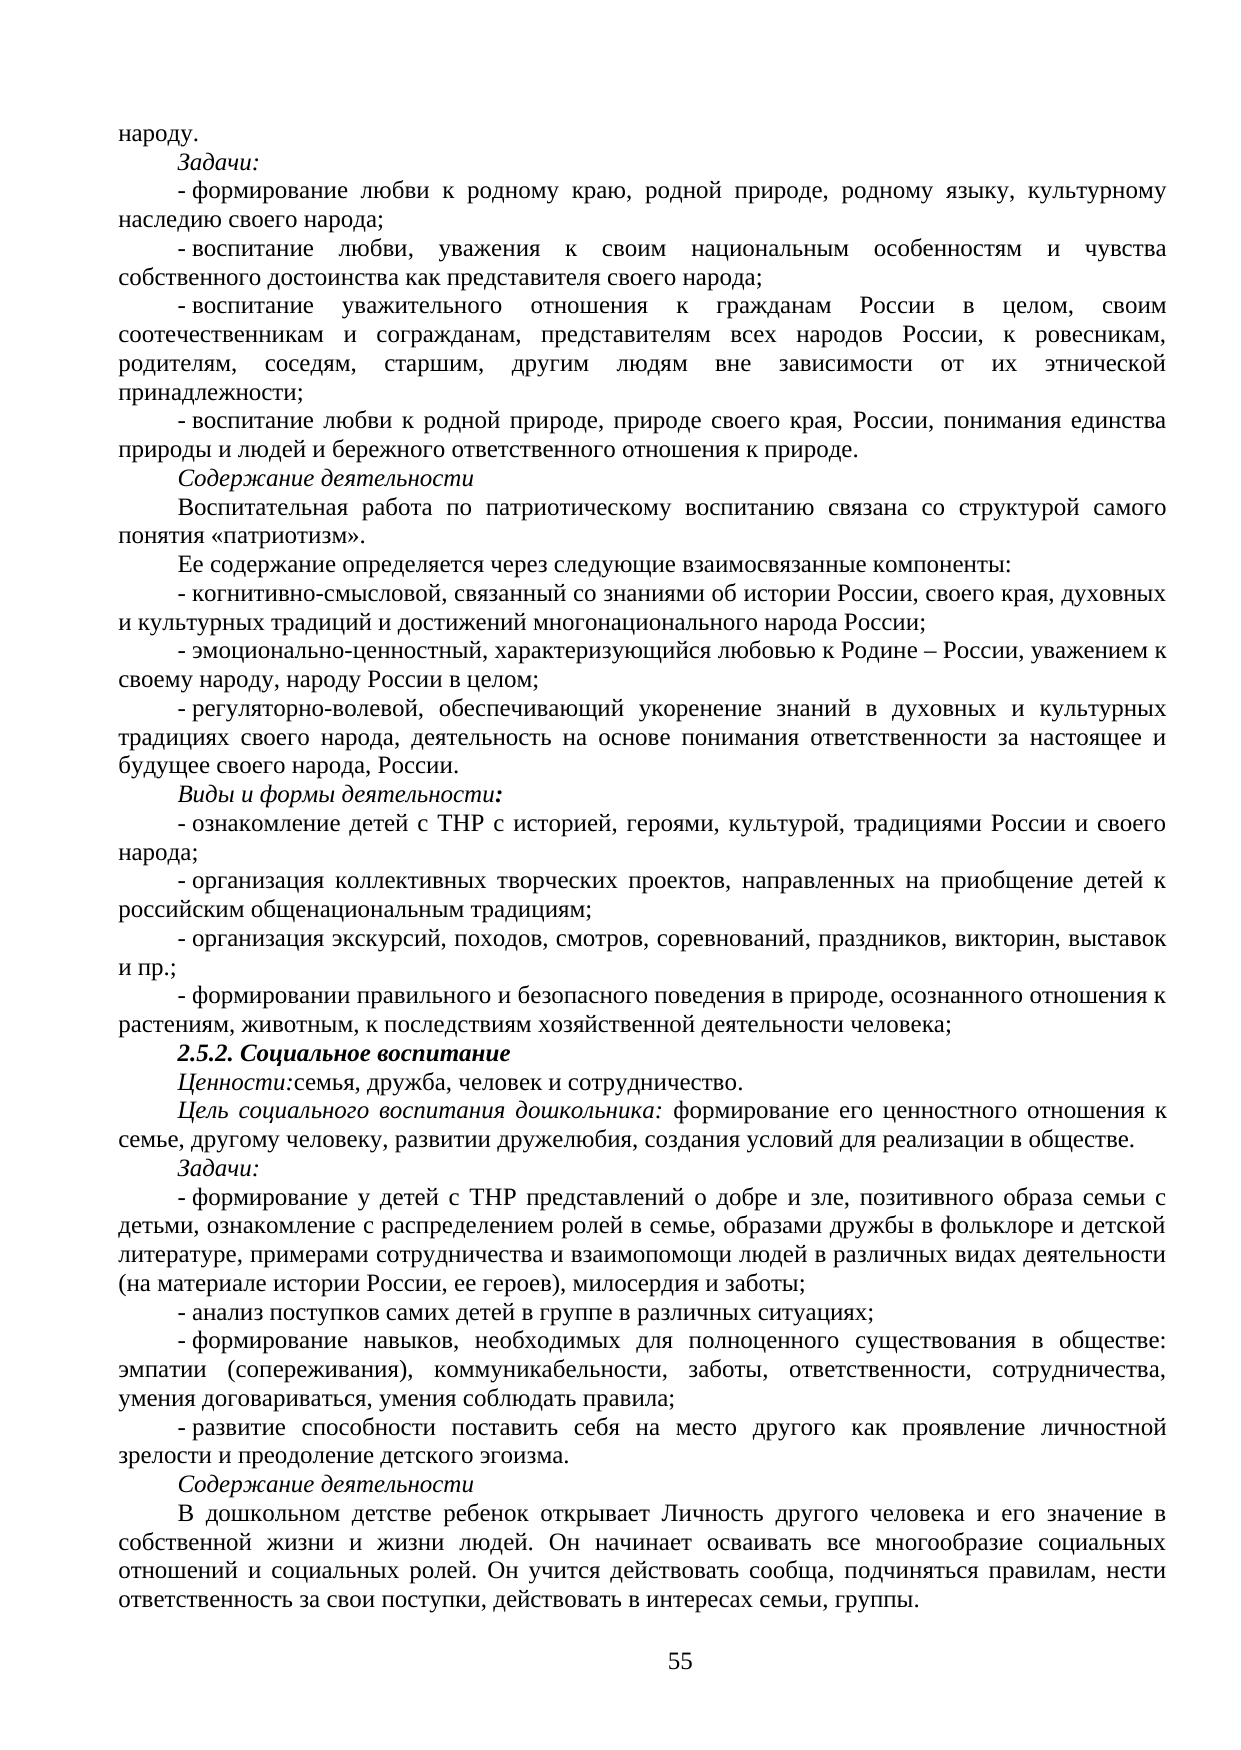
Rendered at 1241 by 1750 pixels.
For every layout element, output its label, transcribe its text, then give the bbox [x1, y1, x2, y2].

text - формирование навыков, необходимых для полноценного существования в обществе: эмпатии (сопереживания), коммуникабельности, заботы, ответственности, сотрудничества, умения договариваться, умения соблюдать правила; [118, 1326, 1167, 1412]
text - регуляторно-волевой, обеспечивающий укоренение знаний в духовных и культурных традициях своего народа, деятельность на основе понимания ответственности за настоящее и будущее своего народа, России. [118, 693, 1167, 779]
text Воспитательная работа по патриотическому воспитанию связана со структурой самого понятия «патриотизм». [118, 492, 1167, 549]
text - развитие способности поставить себя на место другого как проявление личностной зрелости и преодоление детского эгоизма. [118, 1412, 1167, 1469]
text - организация экскурсий, походов, смотров, соревнований, праздников, викторин, выставок и пр.; [118, 923, 1167, 981]
text - формировании правильного и безопасного поведения в природе, осознанного отношения к растениям, животным, к последствиям хозяйственной деятельности человека; [118, 981, 1167, 1038]
text Содержание деятельности [118, 463, 1167, 492]
text - ознакомление детей с ТНР с историей, героями, культурой, традициями России и своего народа; [118, 808, 1167, 866]
text В дошкольном детстве ребенок открывает Личность другого человека и его значение в собственной жизни и жизни людей. Он начинает осваивать все многообразие социальных отношений и социальных ролей. Он учится действовать сообща, подчиняться правилам, нести ответственность за свои поступки, действовать в интересах семьи, группы. [118, 1498, 1167, 1613]
text - воспитание уважительного отношения к гражданам России в целом, своим соотечественникам и согражданам, представителям всех народов России, к ровесникам, родителям, соседям, старшим, другим людям вне зависимости от их этнической принадлежности; [118, 291, 1167, 406]
text - воспитание любви к родной природе, природе своего края, России, понимания единства природы и людей и бережного ответственного отношения к природе. [118, 406, 1167, 463]
text Виды и формы деятельности: [118, 779, 1167, 808]
text Содержание деятельности [118, 1469, 1167, 1498]
text Ценности:семья, дружба, человек и сотрудничество. [118, 1067, 1167, 1096]
text - воспитание любви, уважения к своим национальным особенностям и чувства собственного достоинства как представителя своего народа; [118, 233, 1167, 291]
text - эмоционально-ценностный, характеризующийся любовью к Родине – России, уважением к своему народу, народу России в целом; [118, 636, 1167, 693]
text - организация коллективных творческих проектов, направленных на приобщение детей к российским общенациональным традициям; [118, 866, 1167, 923]
text - формирование любви к родному краю, родной природе, родному языку, культурному наследию своего народа; [118, 176, 1167, 233]
text Задачи: [118, 1153, 1167, 1182]
text - формирование у детей с ТНР представлений о добре и зле, позитивного образа семьи с детьми, ознакомление с распределением ролей в семье, образами дружбы в фольклоре и детской литературе, примерами сотрудничества и взаимопомощи людей в различных видах деятельности (на материале истории России, ее героев), милосердия и заботы; [118, 1182, 1167, 1297]
text Задачи: [118, 147, 1167, 176]
text Ее содержание определяется через следующие взаимосвязанные компоненты: [118, 549, 1167, 578]
text Цель социального воспитания дошкольника: формирование его ценностного отношения к семье, другому человеку, развитии дружелюбия, создания условий для реализации в обществе. [118, 1096, 1167, 1153]
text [118, 118, 1167, 147]
text 2.5.2. Социальное воспитание [118, 1038, 1167, 1067]
text - когнитивно-смысловой, связанный со знаниями об истории России, своего края, духовных и культурных традиций и достижений многонационального народа России; [118, 578, 1167, 636]
text - анализ поступков самих детей в группе в различных ситуациях; [118, 1297, 1167, 1326]
